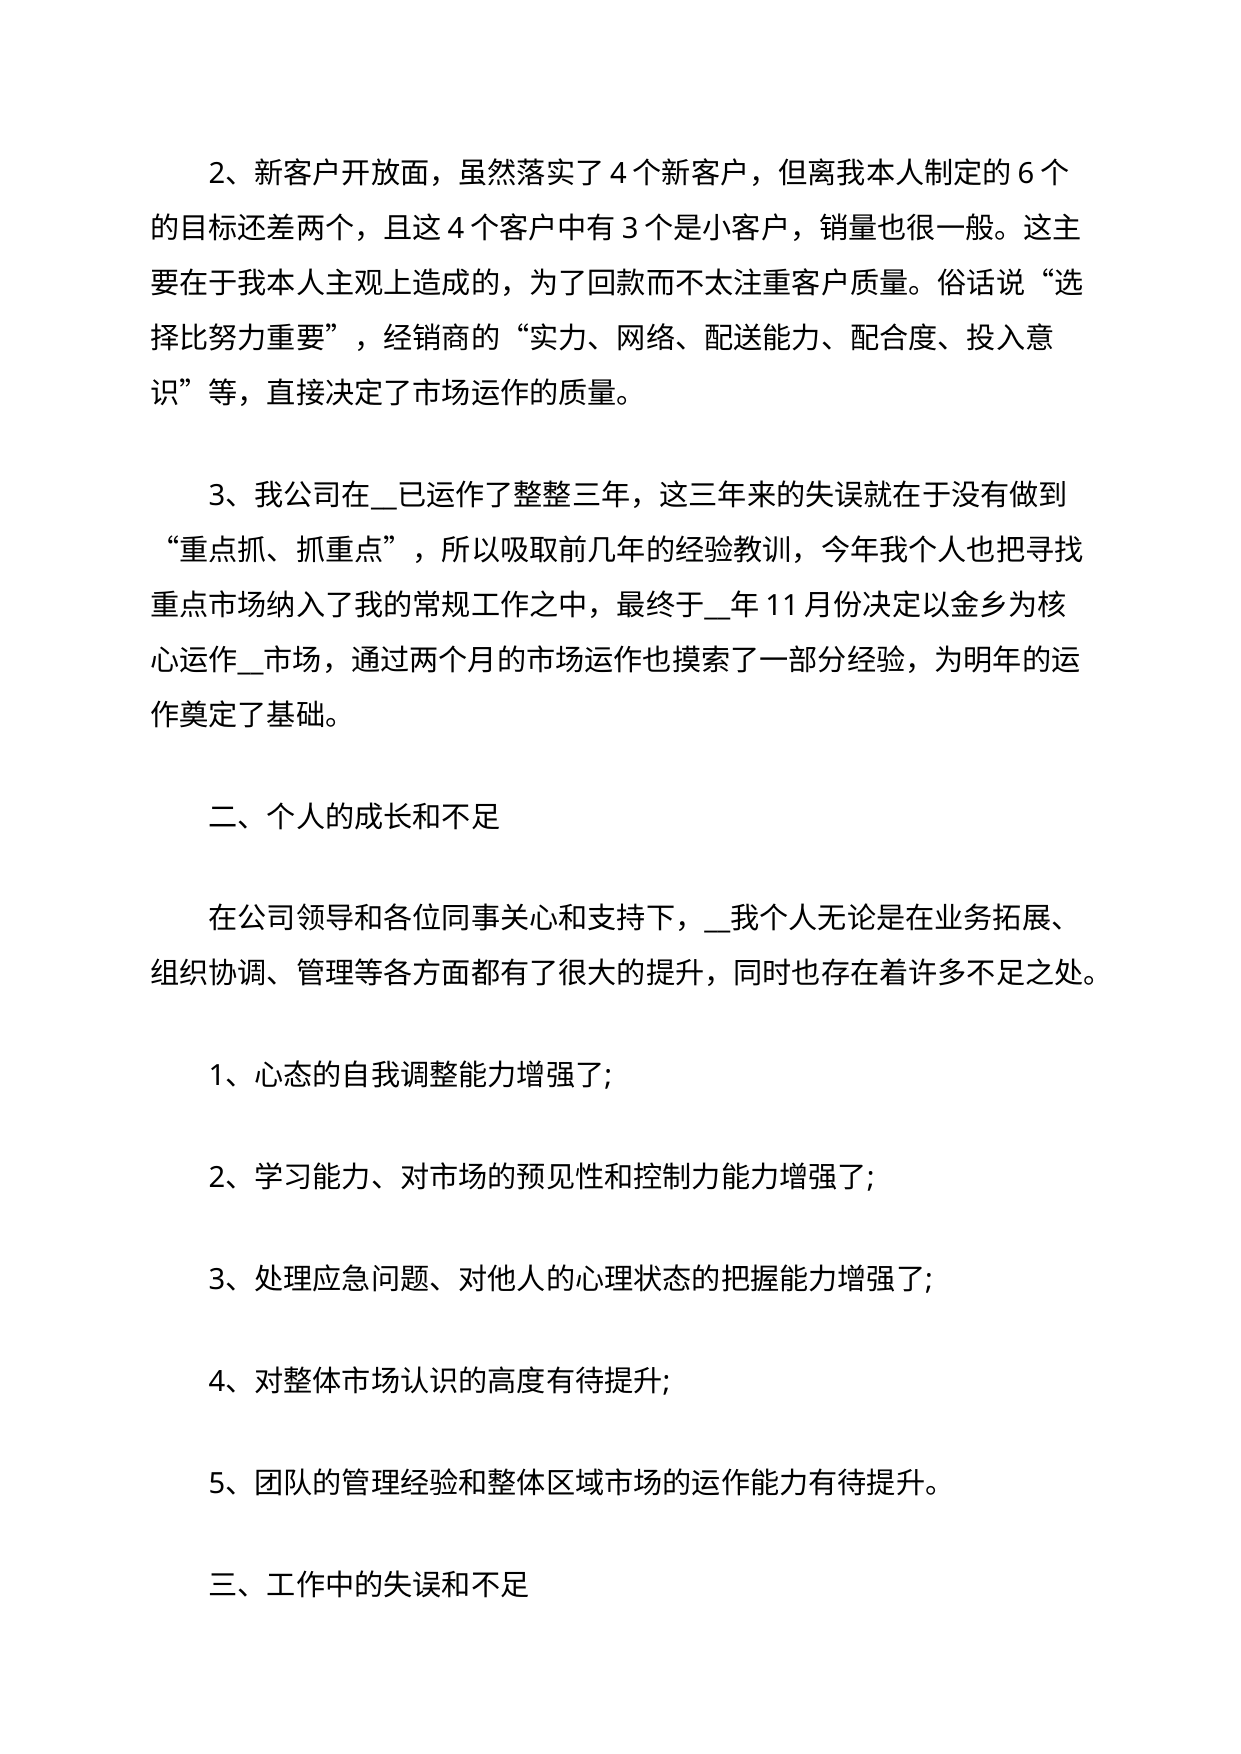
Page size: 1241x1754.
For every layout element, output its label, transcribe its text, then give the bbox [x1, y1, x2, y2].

text 1、心态的自我调整能力增强了; [150, 1052, 1090, 1094]
text 在公司领导和各位同事关心和支持下，__我个人无论是在业务拓展、组织协调、管理等各方面都有了很大的提升，同时也存在着许多不足之处。 [150, 895, 1090, 992]
text 二、个人的成长和不足 [150, 793, 1090, 836]
text 3、处理应急问题、对他人的心理状态的把握能力增强了; [150, 1256, 1090, 1298]
text 2、学习能力、对市场的预见性和控制力能力增强了; [150, 1154, 1090, 1196]
text 2、新客户开放面，虽然落实了4个新客户，但离我本人制定的6个的目标还差两个，且这4个客户中有3个是小客户，销量也很一般。这主要在于我本人主观上造成的，为了回款而不太注重客户质量。俗话说“选择比努力重要”，经销商的“实力、网络、配送能力、配合度、投入意识”等，直接决定了市场运作的质量。 [150, 150, 1090, 412]
text 4、对整体市场认识的高度有待提升; [150, 1358, 1090, 1400]
text 5、团队的管理经验和整体区域市场的运作能力有待提升。 [150, 1460, 1090, 1502]
text 三、工作中的失误和不足 [150, 1562, 1090, 1604]
text 3、我公司在__已运作了整整三年，这三年来的失误就在于没有做到“重点抓、抓重点”，所以吸取前几年的经验教训，今年我个人也把寻找重点市场纳入了我的常规工作之中，最终于__年11月份决定以金乡为核心运作__市场，通过两个月的市场运作也摸索了一部分经验，为明年的运作奠定了基础。 [150, 472, 1090, 734]
